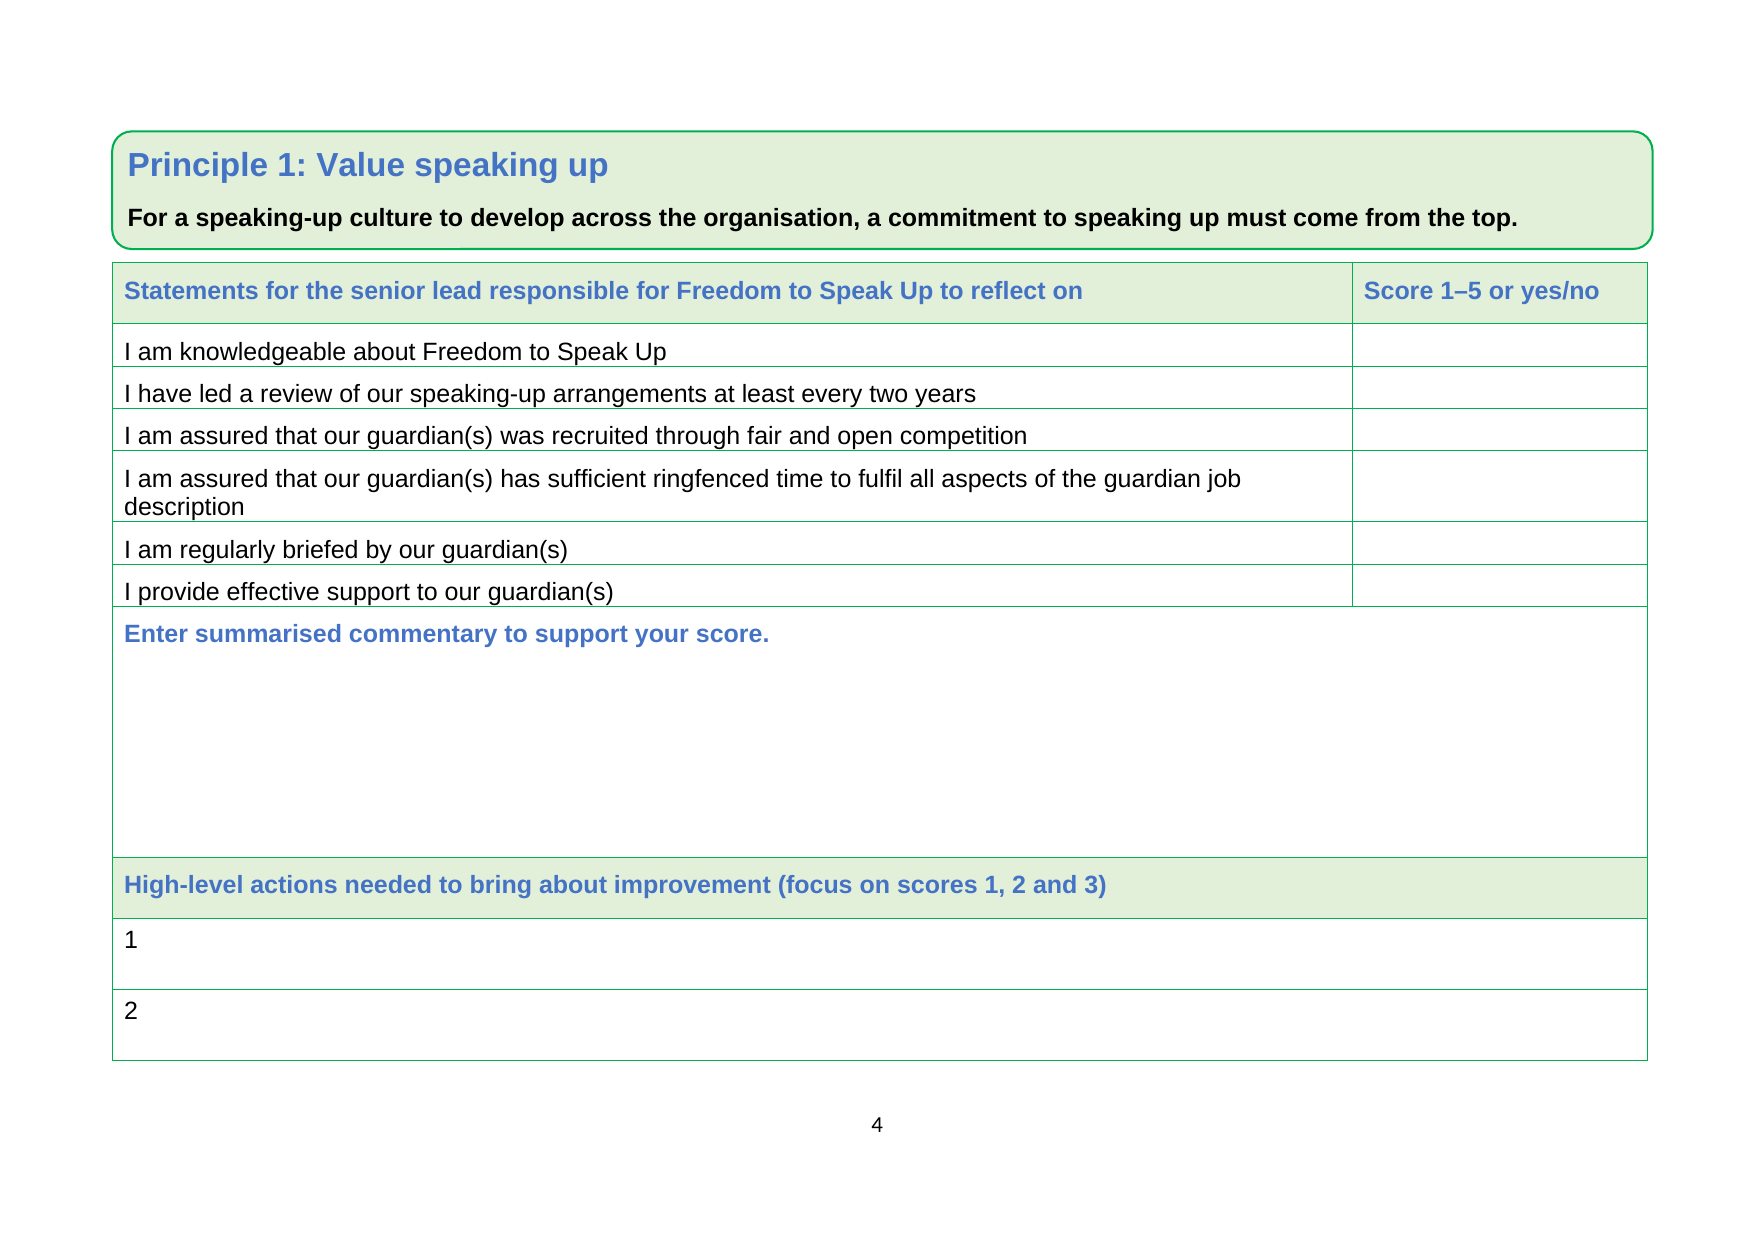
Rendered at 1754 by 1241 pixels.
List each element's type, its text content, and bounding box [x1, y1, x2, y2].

table_cell High-level actions needed to bring about improvement (focus on scores 1, 2 and 3) [113, 858, 1647, 918]
table_cell [1353, 522, 1647, 563]
table_cell [1353, 565, 1647, 606]
table_cell [1353, 451, 1647, 521]
table_cell 1 [113, 919, 1647, 989]
table_cell Enter summarised commentary to support your score. [113, 607, 1647, 857]
table_cell I am knowledgeable about Freedom to Speak Up [113, 324, 1352, 366]
table_cell [1353, 324, 1647, 366]
table_cell 2 [113, 990, 1647, 1060]
table_cell I am regularly briefed by our guardian(s) [113, 522, 1352, 563]
table_cell I am assured that our guardian(s) was recruited through fair and open competition [113, 409, 1352, 450]
table_cell I am assured that our guardian(s) has sufficient ringfenced time to fulfil all aspects of the guardian job description [113, 451, 1352, 521]
table_header Score 1–5 or yes/no [1353, 263, 1647, 323]
table_cell I provide effective support to our guardian(s) [113, 565, 1352, 606]
table_cell [1353, 367, 1647, 408]
table_cell I have led a review of our speaking-up arrangements at least every two years [113, 367, 1352, 408]
table_header Statements for the senior lead responsible for Freedom to Speak Up to reflect on [113, 263, 1352, 323]
table_cell [1353, 409, 1647, 450]
